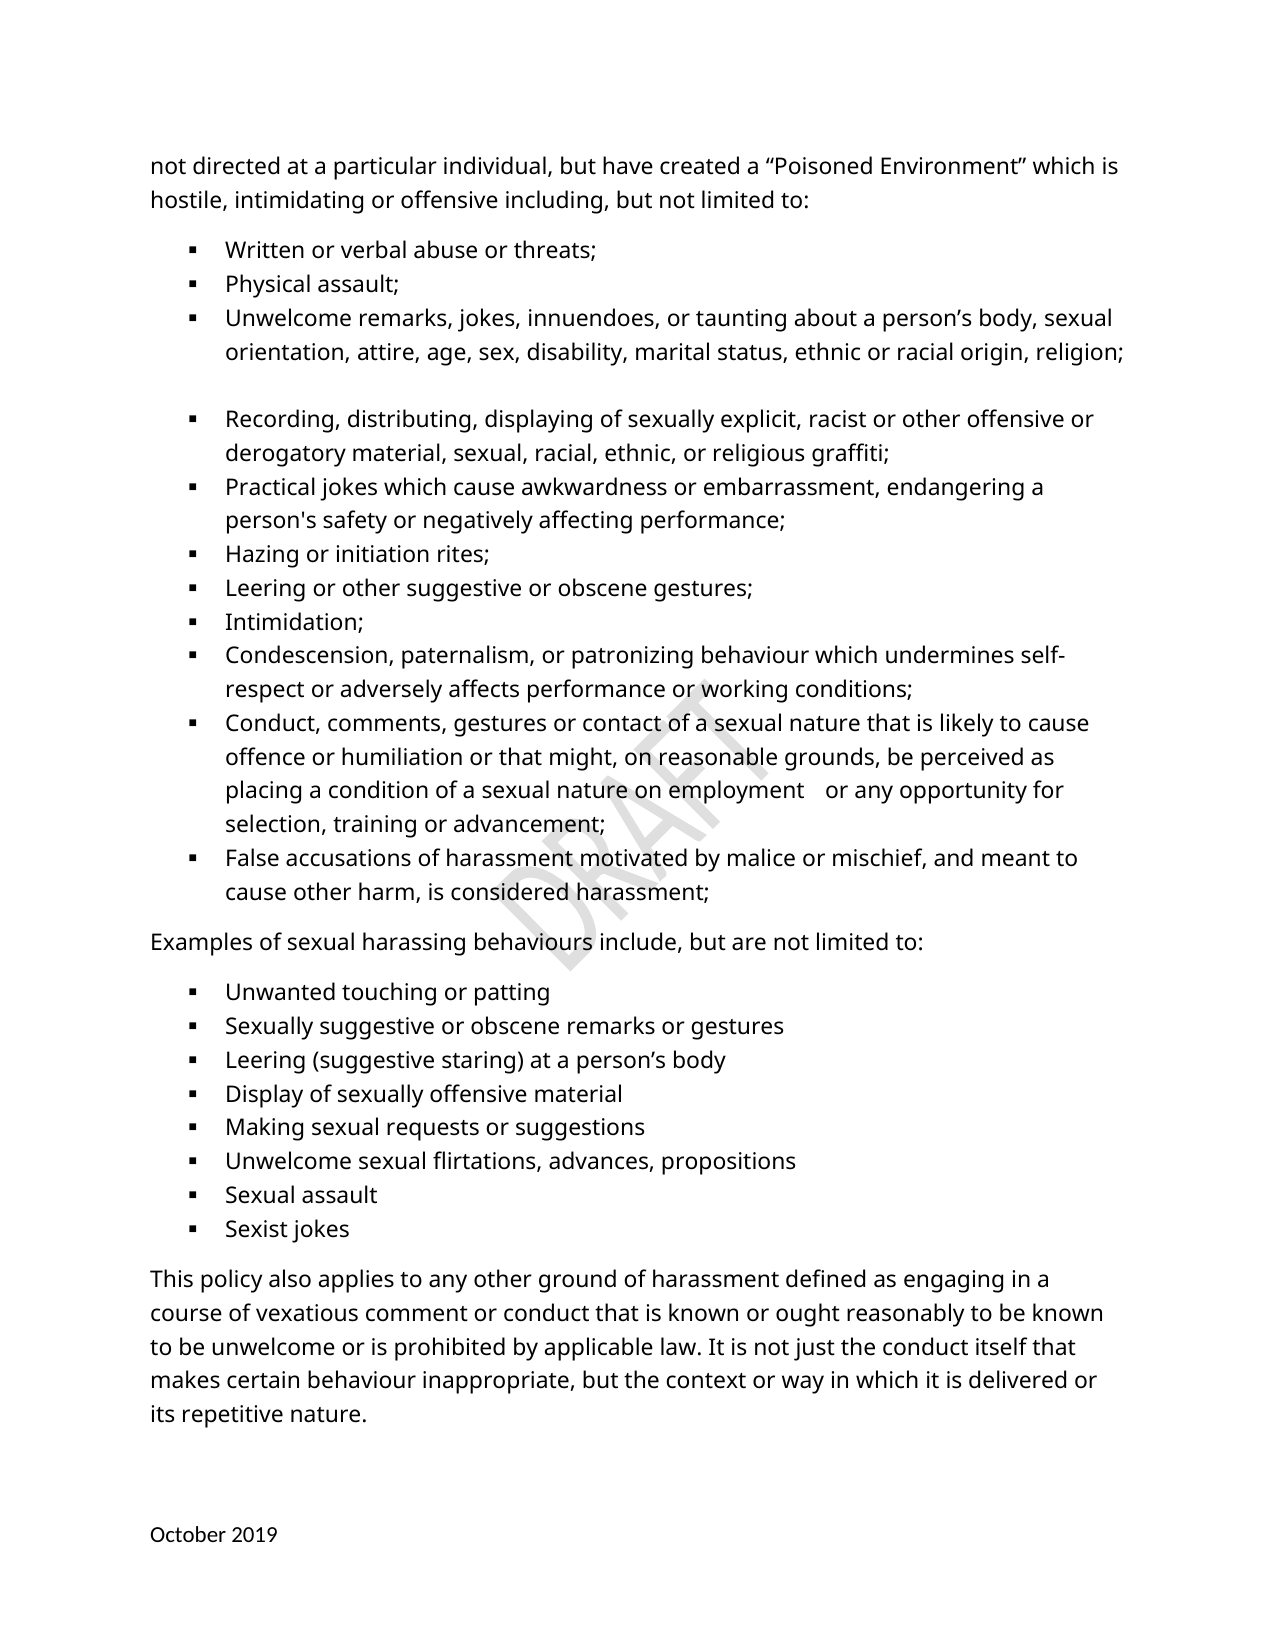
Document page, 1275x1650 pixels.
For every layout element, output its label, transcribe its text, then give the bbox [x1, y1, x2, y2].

list Recording, distributing, displaying of sexually explicit, racist or other offensive or derogatory material, sexual, racial, ethnic, or religious graffiti; [187, 403, 1125, 468]
list Sexist jokes [187, 1212, 1125, 1244]
list Display of sexually offensive material [187, 1077, 1125, 1109]
list Practical jokes which cause awkwardness or embarrassment, endangering a person's safety or negatively affecting performance; [187, 470, 1125, 535]
list Sexually suggestive or obscene remarks or gestures [187, 1010, 1125, 1041]
list Physical assault; [187, 268, 1125, 299]
list Making sexual requests or suggestions [187, 1111, 1125, 1142]
list Hazing or initiation rites; [187, 538, 1125, 569]
list Unwelcome sexual flirtations, advances, propositions [187, 1145, 1125, 1176]
text Examples of sexual harassing behaviours include, but are not limited to: [150, 926, 1125, 957]
list Leering (suggestive staring) at a person’s body [187, 1044, 1125, 1075]
list Sexual assault [187, 1179, 1125, 1210]
list Leering or other suggestive or obscene gestures; [187, 572, 1125, 603]
list Conduct, comments, gestures or contact of a sexual nature that is likely to cause offence or humiliation or that might, on reasonable grounds, be perceived as placing a condition of a sexual nature on employment or any opportunity for selection, training or advancement; [187, 707, 1125, 839]
list False accusations of harassment motivated by malice or mischief, and meant to cause other harm, is considered harassment; [187, 842, 1125, 907]
list Written or verbal abuse or threats; [187, 234, 1125, 265]
list Intimidation; [187, 605, 1125, 637]
list Unwanted touching or patting [187, 976, 1125, 1007]
list Condescension, paternalism, or patronizing behaviour which undermines self-respect or adversely affects performance or working conditions; [187, 639, 1125, 704]
list Unwelcome remarks, jokes, innuendoes, or taunting about a person’s body, sexual orientation, attire, age, sex, disability, marital status, ethnic or racial origin, religion; [187, 302, 1125, 400]
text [150, 150, 1125, 215]
text This policy also applies to any other ground of harassment defined as engaging in a course of vexatious comment or conduct that is known or ought reasonably to be known to be unwelcome or is prohibited by applicable law. It is not just the conduct itself that makes certain behaviour inappropriate, but the context or way in which it is delivered or its repetitive nature. [150, 1263, 1125, 1429]
